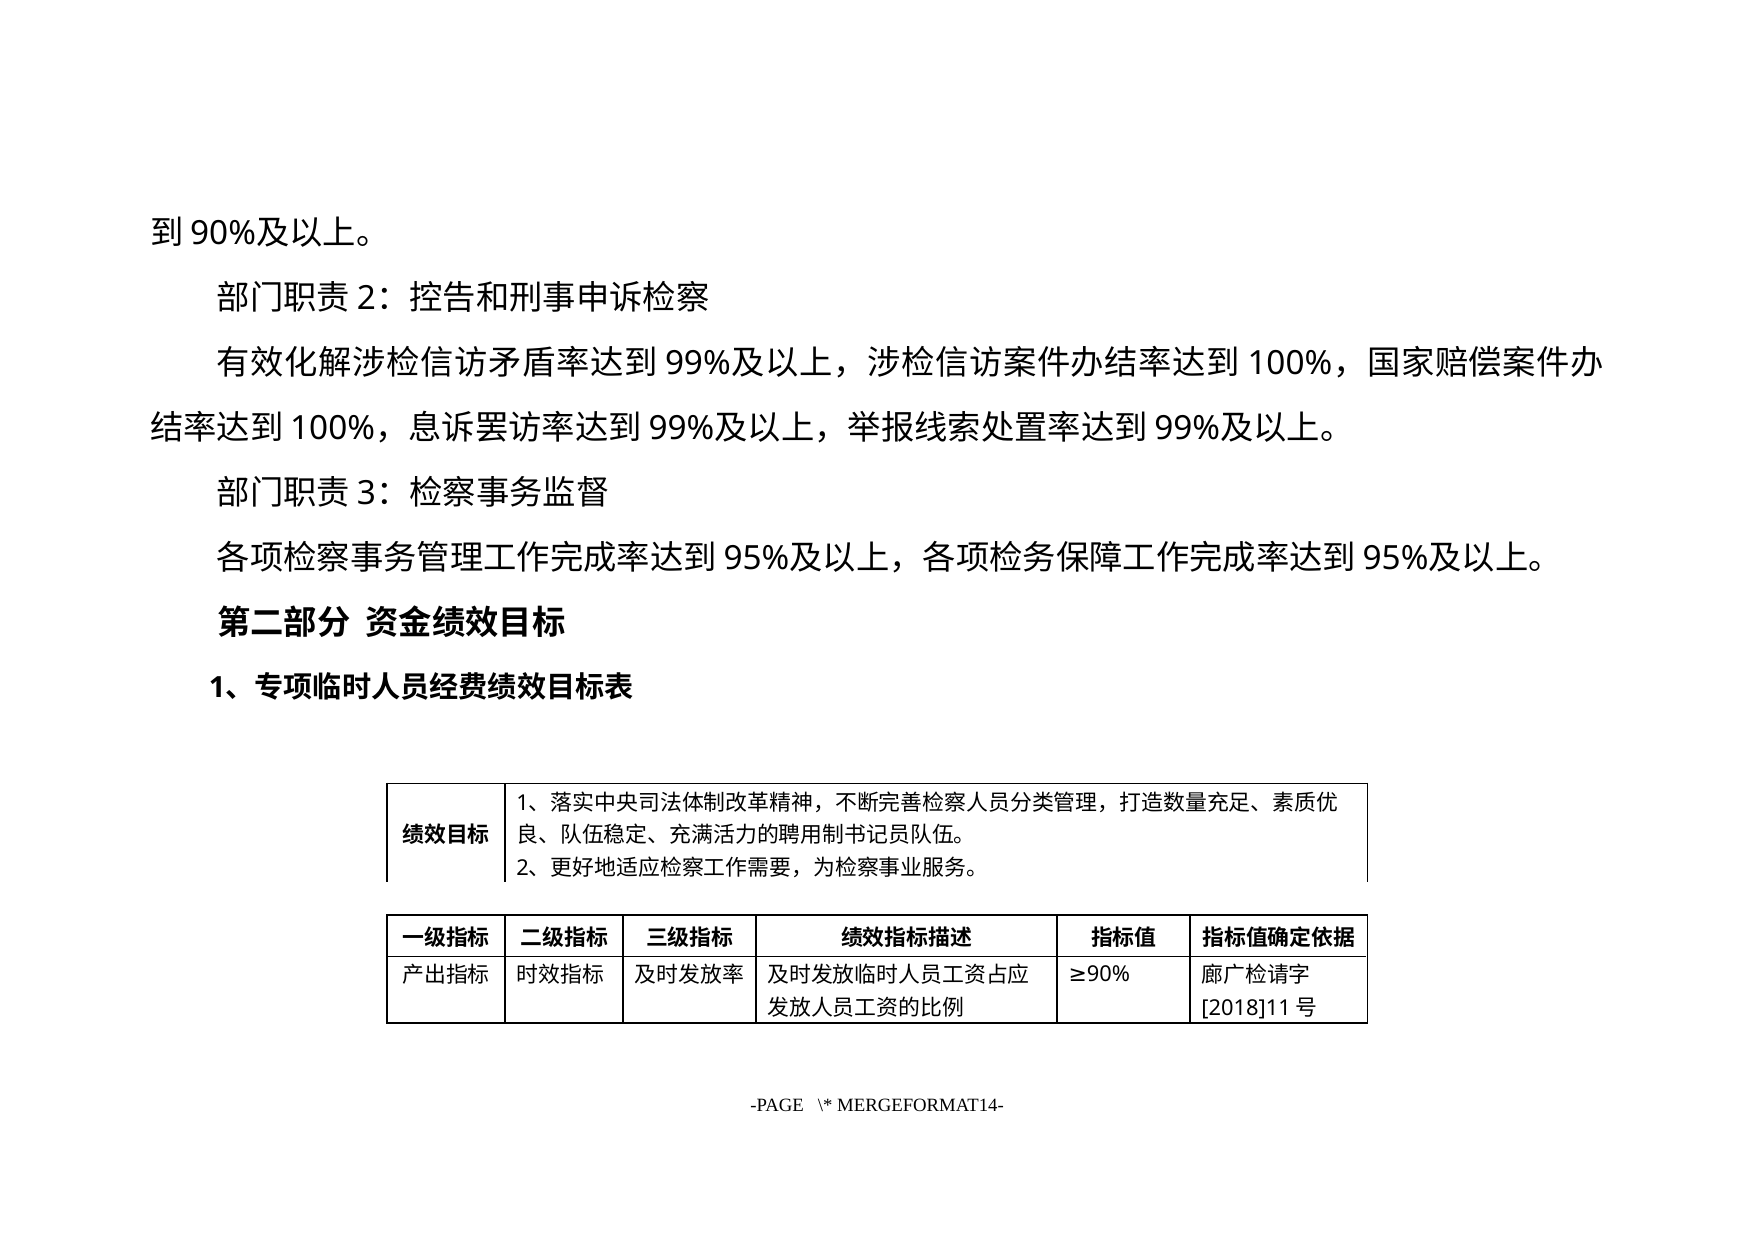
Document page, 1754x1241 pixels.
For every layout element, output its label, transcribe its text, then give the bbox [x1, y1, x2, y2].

table_header 1、落实中央司法体制改革精神，不断完善检察人员分类管理，打造数量充足、素质优良、队伍稳定、充满活力的聘用制书记员队伍。 2、更好地适应检察工作需要，为检察事业服务。 [506, 784, 1367, 882]
table_cell 及时发放临时人员工资占应发放人员工资的比例 [757, 957, 1056, 1022]
table_cell 时效指标 [506, 957, 622, 1022]
table_header 三级指标 [624, 916, 755, 956]
table_header 二级指标 [506, 916, 622, 956]
table_header 一级指标 [388, 916, 504, 956]
text 有效化解涉检信访矛盾率达到99%及以上，涉检信访案件办结率达到100%，国家赔偿案件办结率达到100%，息诉罢访率达到99%及以上，举报线索处置率达到99%及以上。 [150, 328, 1604, 458]
text 部门职责3：检察事务监督 [150, 458, 1604, 523]
table_header 绩效指标描述 [757, 916, 1056, 956]
table_cell 廊广检请字[2018]11号 [1191, 956, 1367, 1022]
text 1、专项临时人员经费绩效目标表 [150, 653, 1604, 718]
table_header 指标值 [1058, 916, 1189, 956]
text 部门职责2：控告和刑事申诉检察 [150, 263, 1604, 328]
text 第二部分 资金绩效目标 [150, 588, 1604, 653]
table_cell 产出指标 [388, 957, 504, 1022]
table_header 绩效目标 [388, 784, 504, 882]
table_cell 及时发放率 [624, 957, 755, 1022]
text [150, 198, 1604, 263]
text 各项检察事务管理工作完成率达到95%及以上，各项检务保障工作完成率达到95%及以上。 [150, 523, 1604, 588]
table_cell ≥90% [1058, 957, 1189, 1022]
table_header 指标值确定依据 [1191, 916, 1367, 956]
